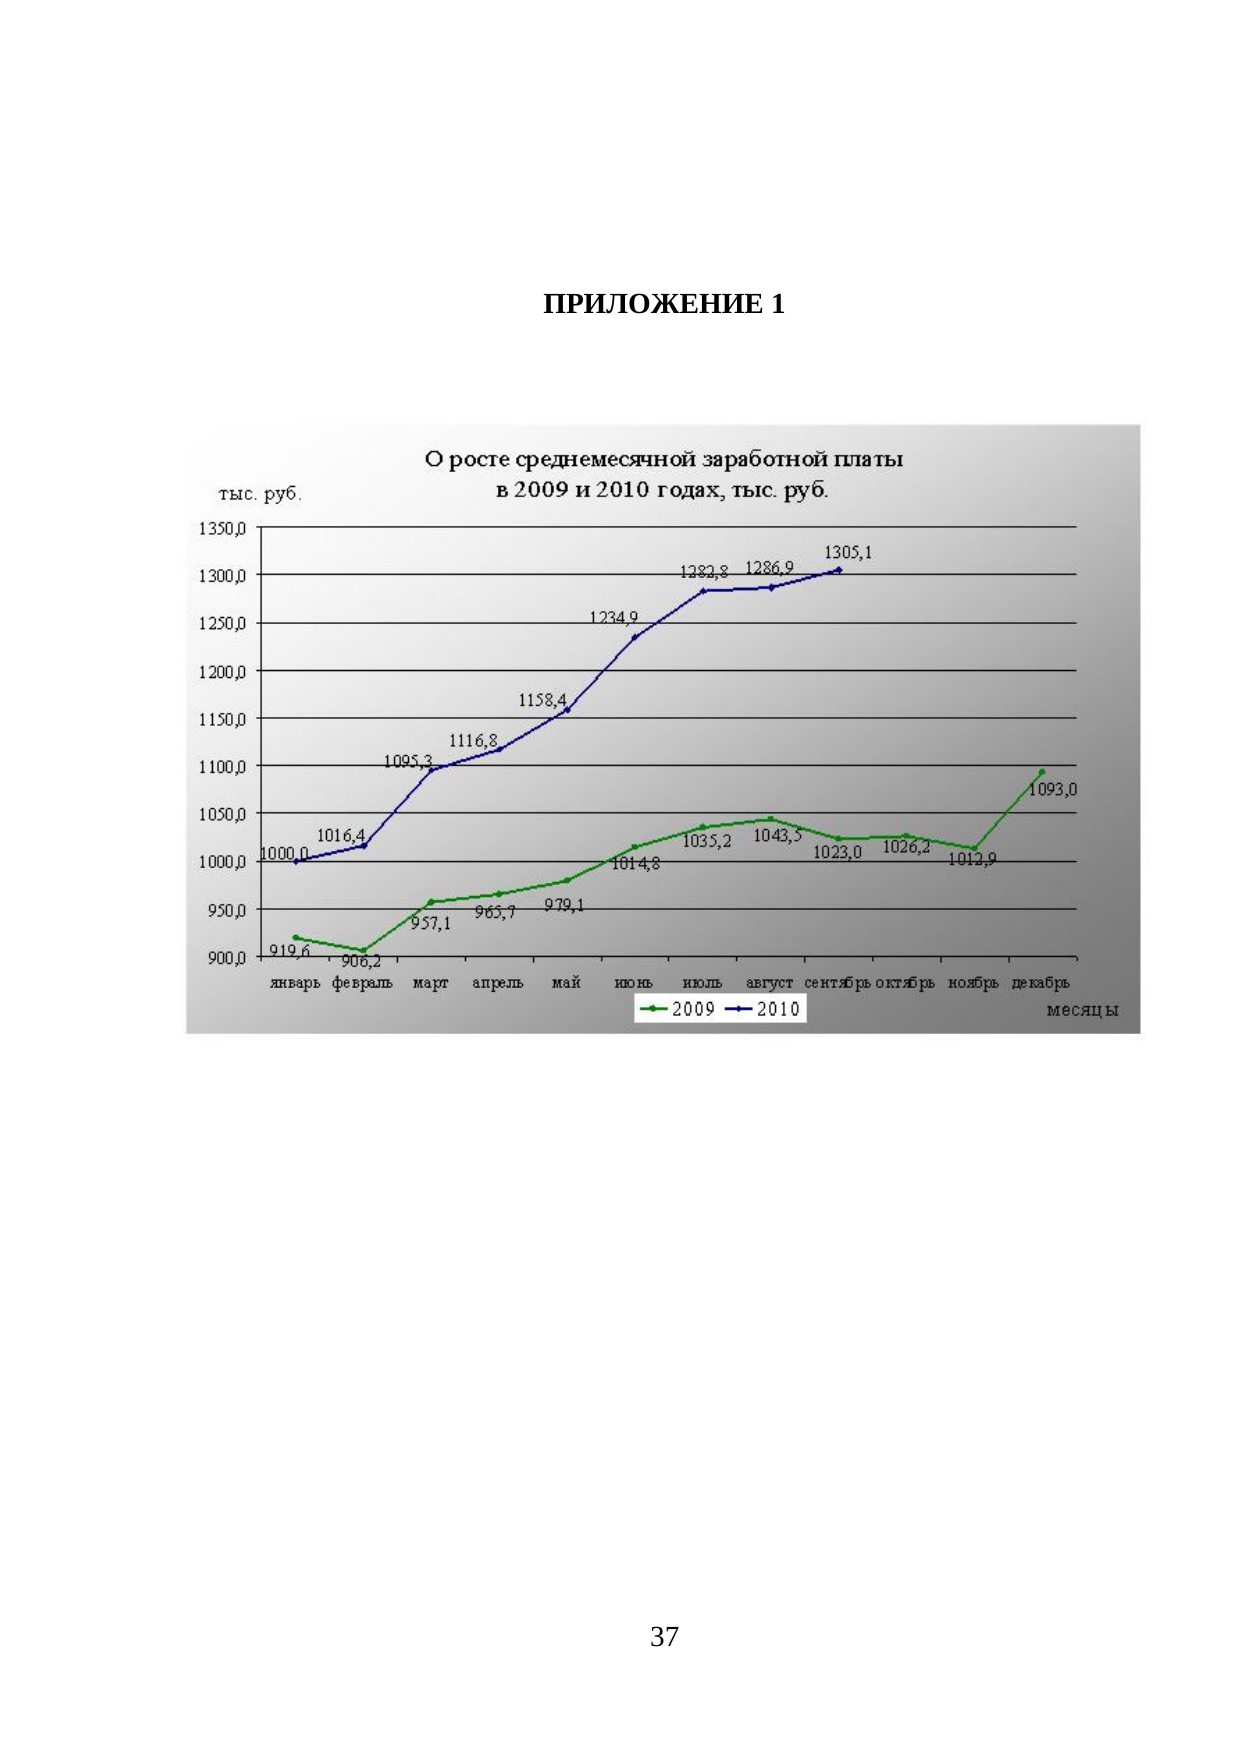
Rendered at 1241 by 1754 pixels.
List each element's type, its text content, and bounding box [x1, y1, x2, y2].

text ПРИЛОЖЕНИЕ 1 [177, 286, 1152, 319]
picture [180, 419, 1149, 1041]
